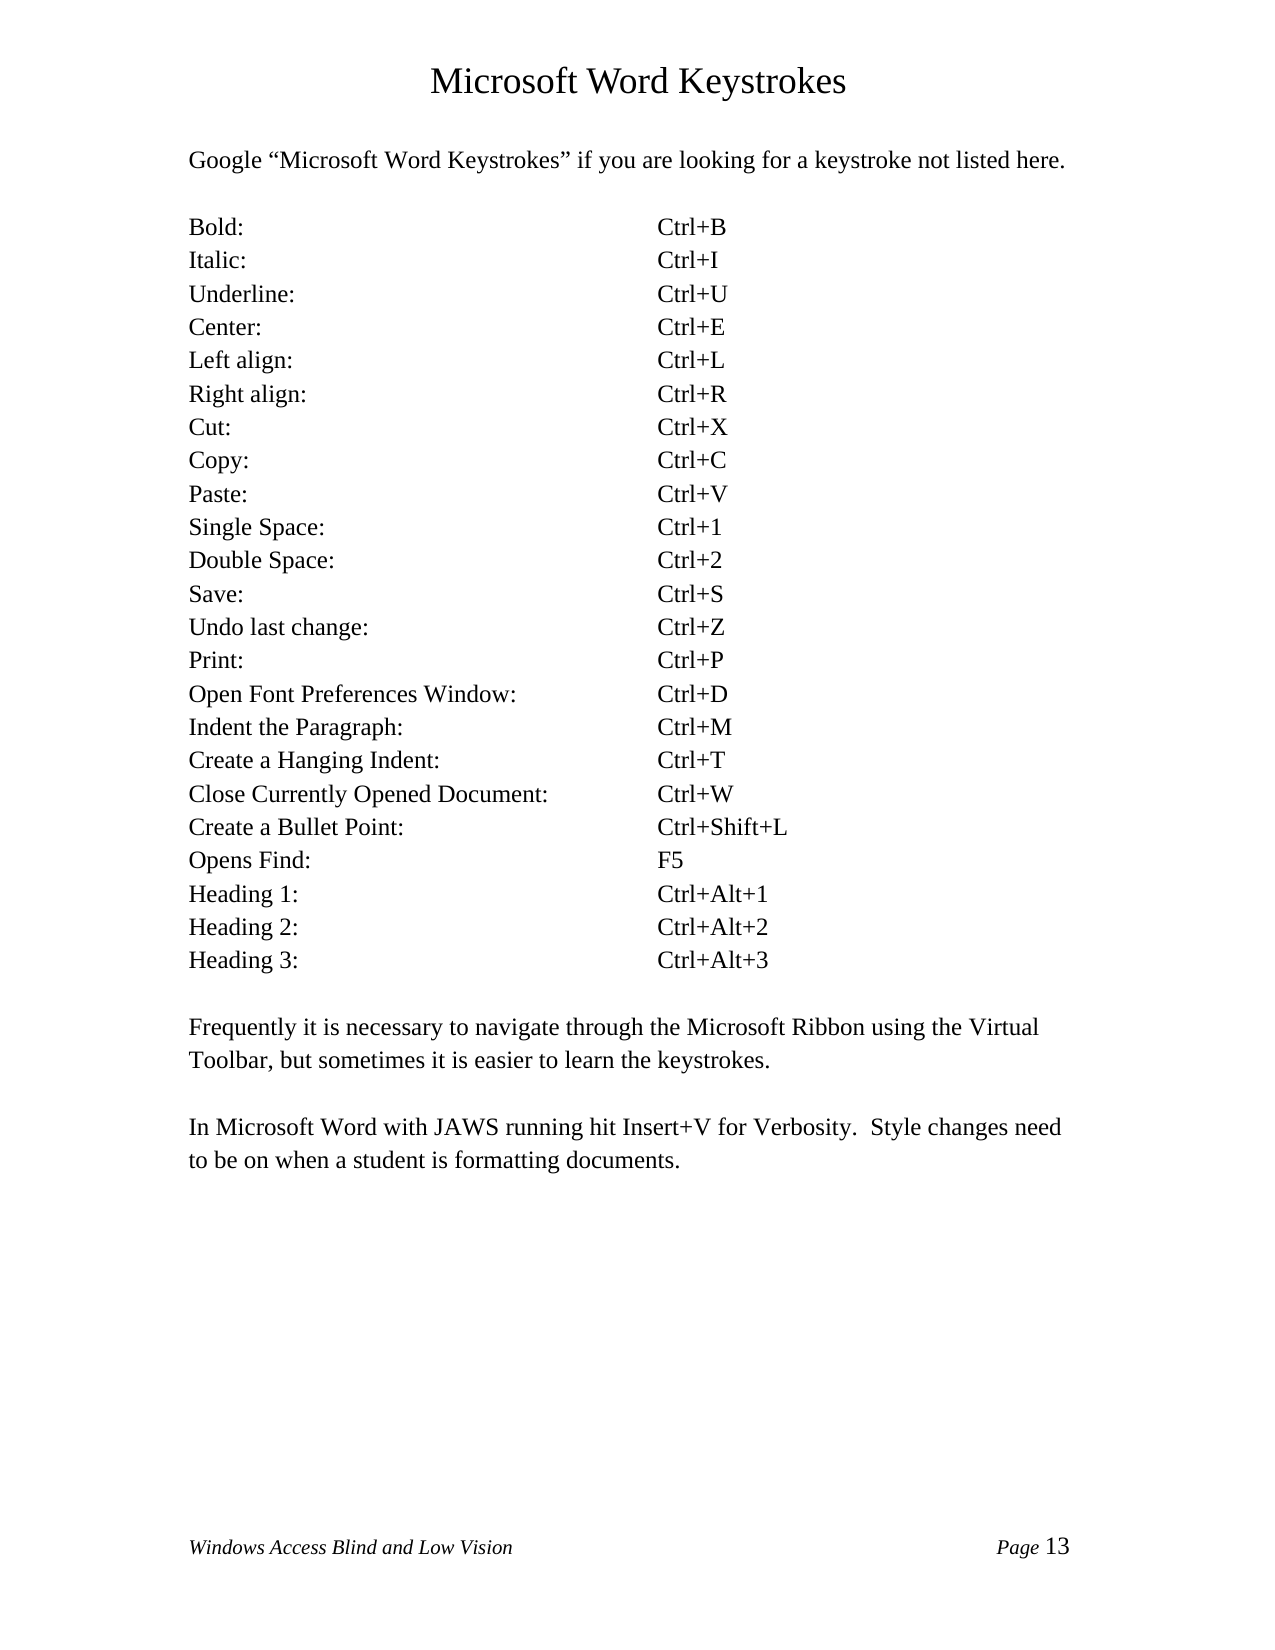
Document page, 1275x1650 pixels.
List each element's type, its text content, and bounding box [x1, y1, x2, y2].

text Left align: Ctrl+L [188, 341, 1087, 374]
text Right align: Ctrl+R [188, 374, 1087, 408]
text Heading 3: Ctrl+Alt+3 [188, 941, 1087, 974]
text Print: Ctrl+P [188, 641, 1087, 674]
text Frequently it is necessary to navigate through the Microsoft Ribbon using the Virtual Toolbar, but sometimes it is easier to learn the keystrokes. [188, 1008, 1087, 1074]
text Heading 1: Ctrl+Alt+1 [188, 874, 1087, 908]
text Undo last change: Ctrl+Z [188, 608, 1087, 641]
text Underline: Ctrl+U [188, 274, 1087, 308]
text Google “Microsoft Word Keystrokes” if you are looking for a keystroke not listed here. [188, 141, 1154, 174]
text Opens Find: F5 [188, 841, 1087, 874]
text Bold: Ctrl+B [188, 208, 1087, 241]
text Create a Bullet Point: Ctrl+Shift+L [188, 808, 1087, 841]
text Copy: Ctrl+C [188, 441, 1087, 474]
text Open Font Preferences Window: Ctrl+D [188, 674, 1087, 708]
text Indent the Paragraph: Ctrl+M [188, 708, 1087, 741]
text Heading 2: Ctrl+Alt+2 [188, 908, 1087, 941]
text Center: Ctrl+E [188, 308, 1087, 341]
subtitle Microsoft Word Keystrokes [189, 58, 1087, 101]
text In Microsoft Word with JAWS running hit Insert+V for Verbosity. Style changes need to be on when a student is formatting documents. [188, 1108, 1087, 1174]
text Double Space: Ctrl+2 [188, 541, 1087, 574]
text Close Currently Opened Document: Ctrl+W [188, 774, 1087, 808]
text Save: Ctrl+S [188, 574, 1087, 608]
text Cut: Ctrl+X [188, 408, 1087, 441]
text Paste: Ctrl+V [188, 474, 1087, 508]
text Single Space: Ctrl+1 [188, 508, 1087, 541]
text Italic: Ctrl+I [188, 241, 1087, 274]
text Create a Hanging Indent: Ctrl+T [188, 741, 1087, 774]
